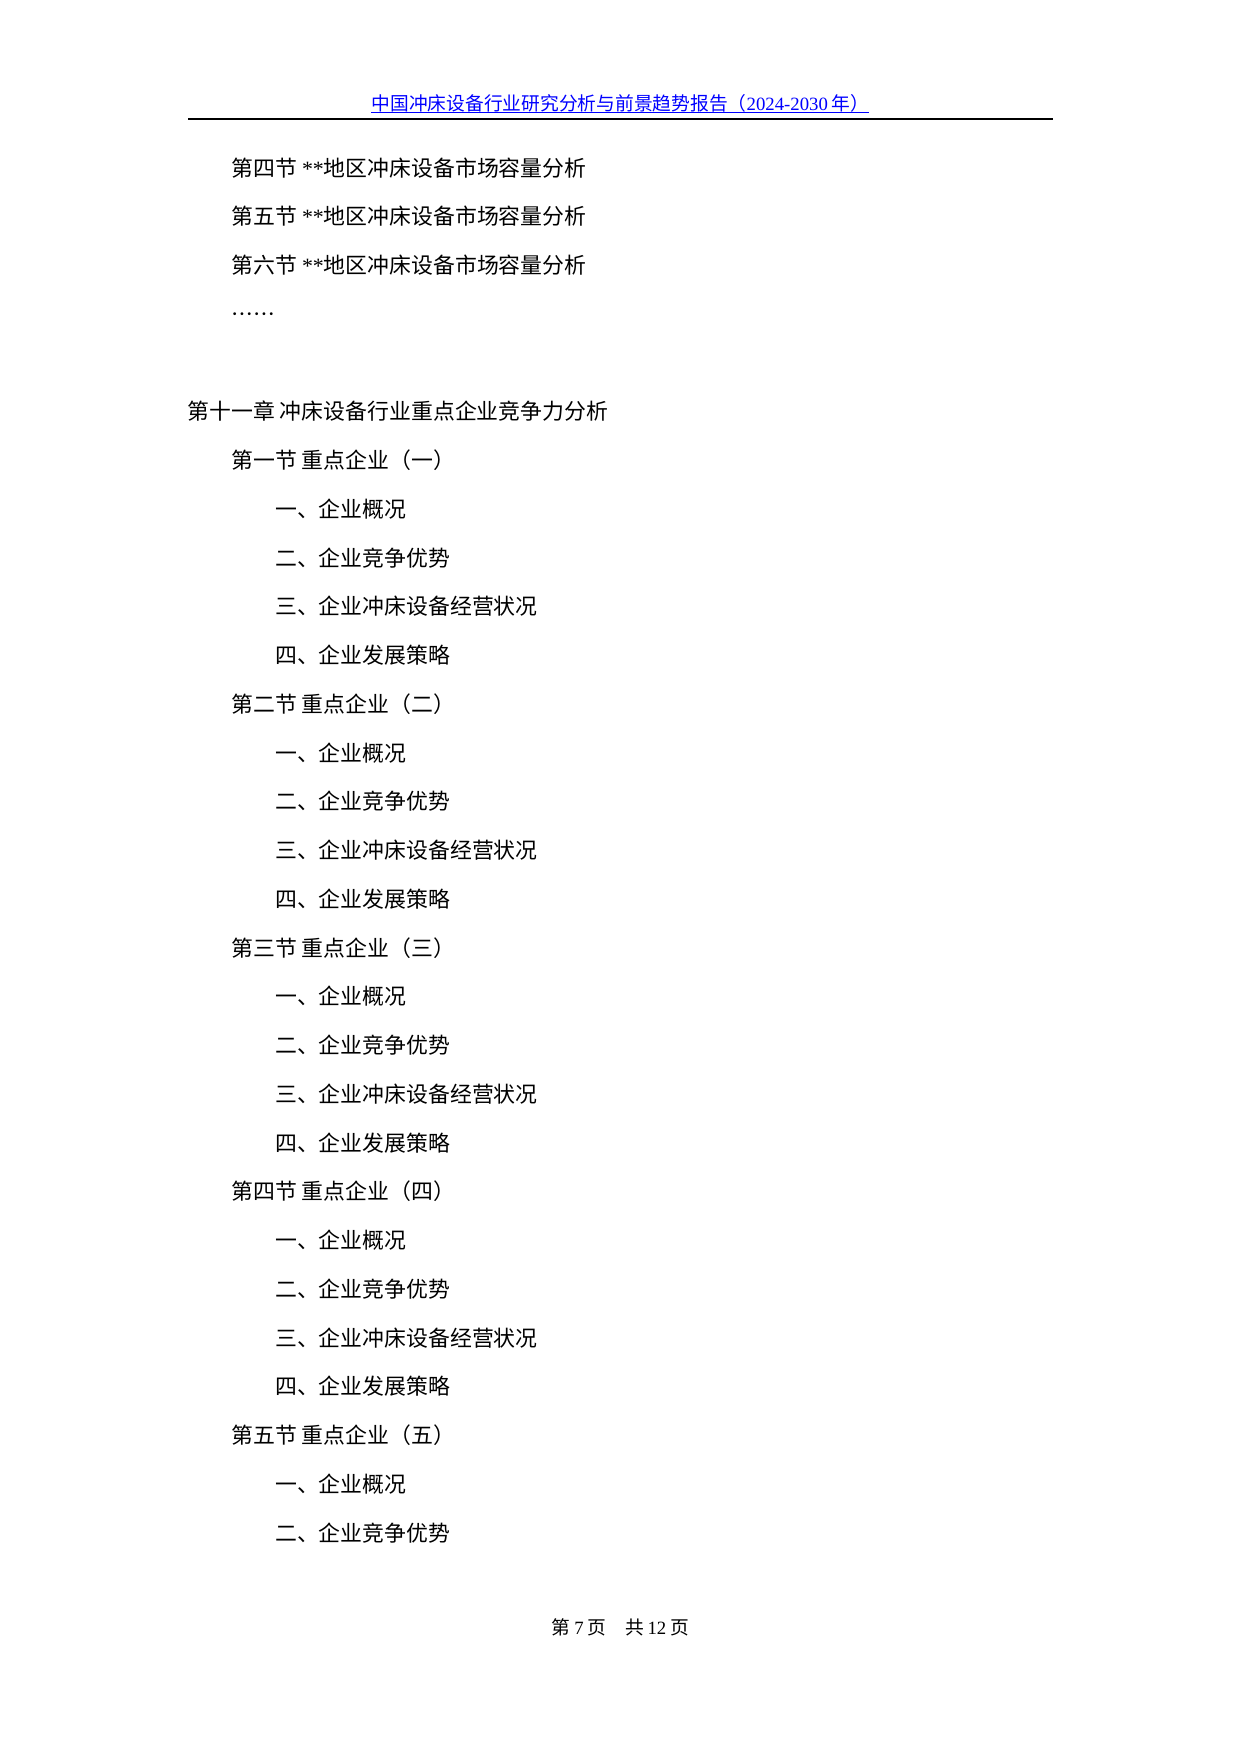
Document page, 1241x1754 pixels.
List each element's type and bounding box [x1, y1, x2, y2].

text [187, 150, 1053, 1548]
